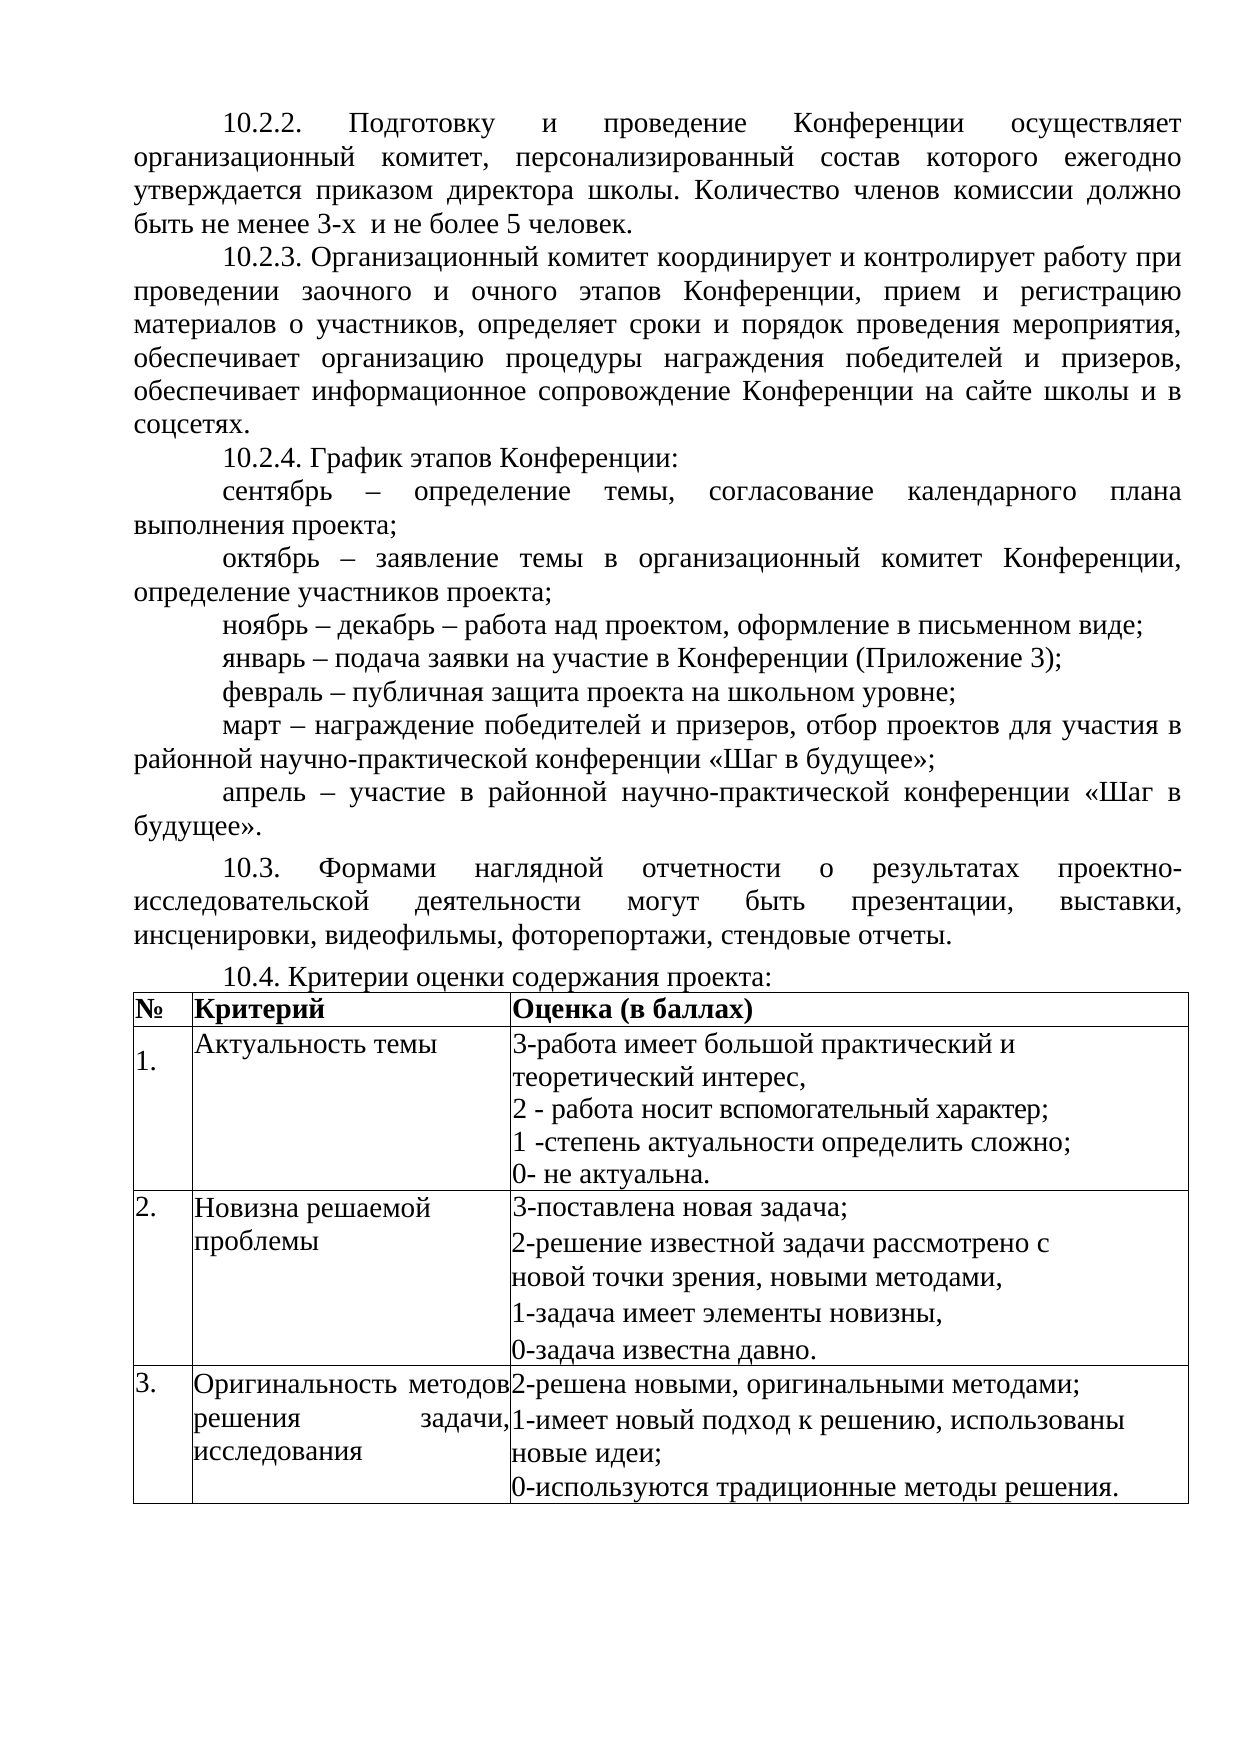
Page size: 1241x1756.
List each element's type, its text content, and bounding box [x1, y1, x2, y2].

table_cell 2. [134, 1191, 192, 1365]
table_cell 1. [134, 1027, 192, 1189]
table_cell Оригинальность методов решения задачи, исследования [193, 1366, 510, 1503]
text апрель – участие в районной научно-практической конференции «Шаг в будущее». [133, 775, 1182, 842]
text 10.2.4. График этапов Конференции: [133, 441, 1182, 474]
table_cell 3-работа имеет большой практический и теоретический интерес, 2 - работа носит вспомогательный характер; -степень актуальности определить сложно; 0- не актуальна. [511, 1027, 1188, 1189]
table_cell Новизна решаемой проблемы [193, 1191, 510, 1365]
text 10.4. Критерии оценки содержания проекта: [133, 959, 1182, 992]
table_cell 3-поставлена новая задача; 2-решение известной задачи рассмотрено с новой точки зрения, новыми методами, 1-задача имеет элементы новизны, 0-задача известна давно. [511, 1191, 1188, 1365]
text 10.2.2. Подготовку и проведение Конференции осуществляет организационный комитет, персонализированный состав которого ежегодно утверждается приказом директора школы. Количество членов комиссии должно быть не менее 3-х и не более 5 человек. [133, 106, 1182, 240]
table_cell 3. [134, 1366, 192, 1503]
text 10.3. Формами наглядной отчетности о результатах проектно- исследовательской деятельности могут быть презентации, выставки, инсценировки, видеофильмы, фоторепортажи, стендовые отчеты. [133, 850, 1182, 951]
table_header Критерий [193, 993, 510, 1026]
text январь – подача заявки на участие в Конференции (Приложение 3); [133, 641, 1182, 675]
table_header № [134, 993, 192, 1026]
table_cell 2-решена новыми, оригинальными методами; 1-имеет новый подход к решению, использованы новые идеи; 0-используются традиционные методы решения. [511, 1366, 1188, 1503]
table_cell Актуальность темы [193, 1027, 510, 1189]
table_header Оценка (в баллах) [511, 993, 1188, 1026]
text ноябрь – декабрь – работа над проектом, оформление в письменном виде; [133, 608, 1182, 641]
text октябрь – заявление темы в организационный комитет Конференции, определение участников проекта; [133, 541, 1182, 608]
text сентябрь – определение темы, согласование календарного плана выполнения проекта; [133, 474, 1182, 541]
text 10.2.3. Организационный комитет координирует и контролирует работу при проведении заочного и очного этапов Конференции, прием и регистрацию материалов о участников, определяет сроки и порядок проведения мероприятия, обеспечивает организацию процедуры награждения победителей и призеров, обеспечивает информационное сопровождение Конференции на сайте школы и в соцсетях. [133, 240, 1182, 441]
text март – награждение победителей и призеров, отбор проектов для участия в районной научно-практической конференции «Шаг в будущее»; [133, 708, 1182, 775]
text февраль – публичная защита проекта на школьном уровне; [133, 675, 1182, 708]
